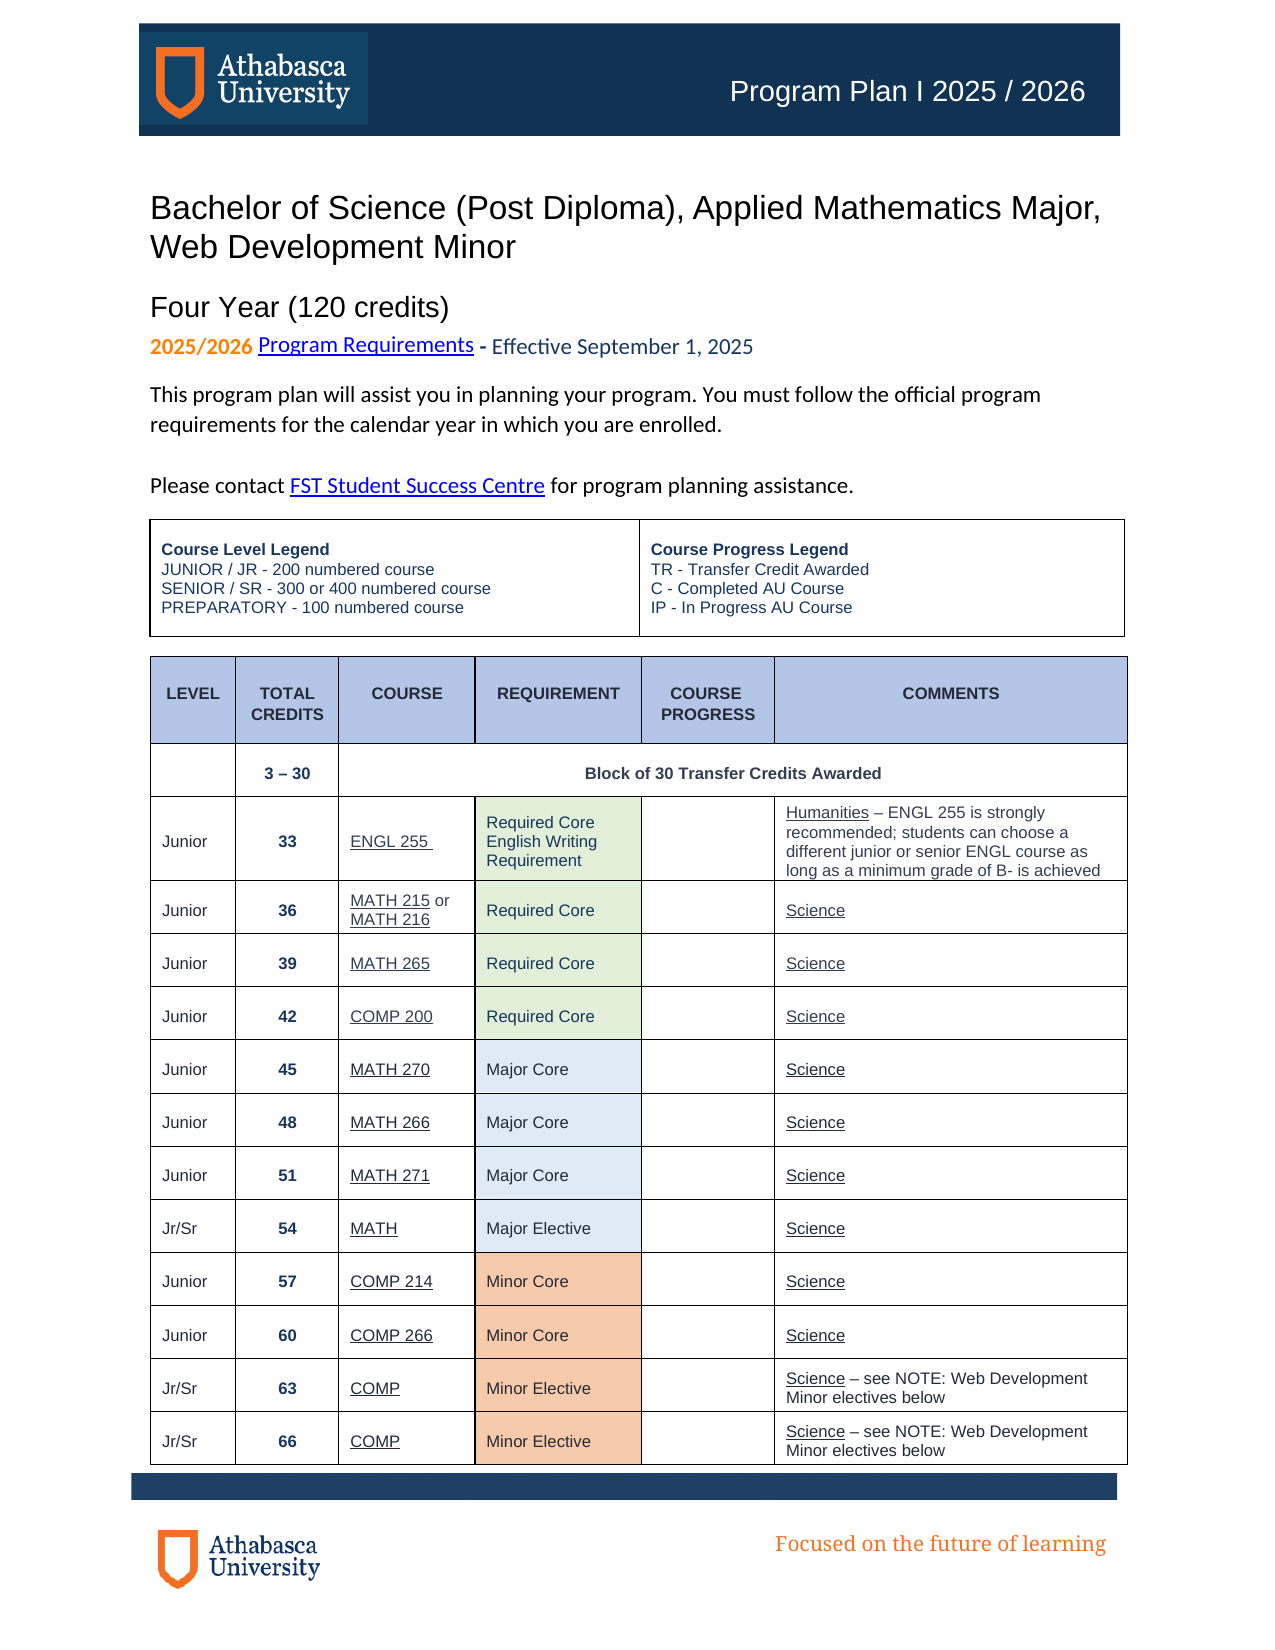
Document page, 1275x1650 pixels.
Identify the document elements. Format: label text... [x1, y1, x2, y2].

table_cell Humanities – ENGL 255 is strongly recommended; students can choose a different junior or senior ENGL course as long as a minimum grade of B- is achieved [775, 797, 1127, 880]
table_cell [642, 1253, 774, 1305]
table_cell 39 [236, 934, 338, 986]
table_cell 57 [236, 1253, 338, 1305]
table_cell [642, 1359, 774, 1411]
table_header COMMENTS [775, 657, 1127, 743]
table_header Course Level Legend JUNIOR / JR - 200 numbered course SENIOR / SR - 300 or 400 numbered course PREPARATORY - 100 numbered course [151, 520, 639, 636]
picture [155, 1525, 324, 1593]
table_cell ENGL 255 [339, 797, 474, 880]
text 2025/2026 Program Requirements - Effective September 1, 2025 [150, 330, 1116, 361]
table_cell Junior [151, 1040, 235, 1092]
table_cell Science [775, 1040, 1127, 1092]
table_cell Science [775, 934, 1127, 986]
table_cell 33 [236, 797, 338, 880]
table_header COURSE [339, 657, 474, 743]
table_cell [642, 1200, 774, 1252]
table_cell MATH 215 or MATH 216 [339, 881, 474, 933]
table_cell Required Core [476, 881, 641, 933]
table_cell Junior [151, 881, 235, 933]
table_cell Jr/Sr [151, 1200, 235, 1252]
table_cell COMP 214 [339, 1253, 474, 1305]
table_cell Required Core [476, 934, 641, 986]
table_cell Science – see NOTE: Web Development Minor electives below [775, 1359, 1127, 1411]
table_cell Jr/Sr [151, 1412, 235, 1464]
picture [139, 32, 368, 125]
table_cell 63 [236, 1359, 338, 1411]
table_cell MATH 270 [339, 1040, 474, 1092]
table_cell MATH 271 [339, 1147, 474, 1199]
table_cell Science [775, 881, 1127, 933]
table_cell Minor Elective [476, 1359, 641, 1411]
table_cell 36 [236, 881, 338, 933]
table_cell COMP 266 [339, 1306, 474, 1358]
table_header LEVEL [151, 657, 235, 743]
table_cell 51 [236, 1147, 338, 1199]
table_cell Science [775, 1147, 1127, 1199]
table_cell Junior [151, 797, 235, 880]
table_cell 54 [236, 1200, 338, 1252]
table_cell [642, 1040, 774, 1092]
table_cell Science [775, 1200, 1127, 1252]
table_cell Major Core [476, 1147, 641, 1199]
table_cell MATH 265 [339, 934, 474, 986]
table_cell 66 [236, 1412, 338, 1464]
table_cell Science [775, 1094, 1127, 1146]
table_cell MATH 266 [339, 1094, 474, 1146]
table_cell Junior [151, 1094, 235, 1146]
table_cell COMP [339, 1359, 474, 1411]
table_cell [642, 987, 774, 1039]
table_cell [642, 881, 774, 933]
table_cell COMP [339, 1412, 474, 1464]
table_cell Junior [151, 1306, 235, 1358]
table_cell Major Elective [476, 1200, 641, 1252]
table_cell [642, 1306, 774, 1358]
table_cell 42 [236, 987, 338, 1039]
table_cell Minor Core [476, 1253, 641, 1305]
table_cell COMP 200 [339, 987, 474, 1039]
table_header Course Progress Legend TR - Transfer Credit Awarded C - Completed AU Course IP - In Progress AU Course [640, 520, 1124, 636]
table_cell Science – see NOTE: Web Development Minor electives below [775, 1412, 1127, 1464]
table_cell Science [775, 987, 1127, 1039]
table_header REQUIREMENT [476, 657, 641, 743]
table_cell 3 – 30 [236, 744, 338, 796]
table_cell Science [775, 1306, 1127, 1358]
table_cell 48 [236, 1094, 338, 1146]
table_cell Junior [151, 1147, 235, 1199]
table_cell Junior [151, 987, 235, 1039]
table_cell Junior [151, 1253, 235, 1305]
table_cell Minor Elective [476, 1412, 641, 1464]
table_cell Required Core [476, 987, 641, 1039]
table_cell [642, 1147, 774, 1199]
table_cell 45 [236, 1040, 338, 1092]
table_cell [642, 797, 774, 880]
table_cell [642, 934, 774, 986]
table_cell [151, 744, 235, 796]
table_cell Major Core [476, 1040, 641, 1092]
table_cell 60 [236, 1306, 338, 1358]
table_cell [642, 1094, 774, 1146]
table_cell [642, 1412, 774, 1464]
subtitle Four Year (120 credits) [150, 290, 1116, 324]
table_cell Major Core [476, 1094, 641, 1146]
table_cell MATH [339, 1200, 474, 1252]
picture [131, 1473, 1118, 1500]
table_cell Required Core English Writing Requirement [476, 797, 641, 880]
table_header TOTAL CREDITS [236, 657, 338, 743]
table_cell Junior [151, 934, 235, 986]
text This program plan will assist you in planning your program. You must follow the official program requirements for the calendar year in which you are enrolled. Please contact FST Student Success Centre for program planning assistance. [150, 380, 1146, 499]
subtitle Bachelor of Science (Post Diploma), Applied Mathematics Major, Web Development Minor [150, 188, 1116, 265]
table_cell Science [775, 1253, 1127, 1305]
table_cell Block of 30 Transfer Credits Awarded [339, 744, 1127, 796]
table_cell Jr/Sr [151, 1359, 235, 1411]
table_header COURSE PROGRESS [642, 657, 774, 743]
table_cell Minor Core [476, 1306, 641, 1358]
